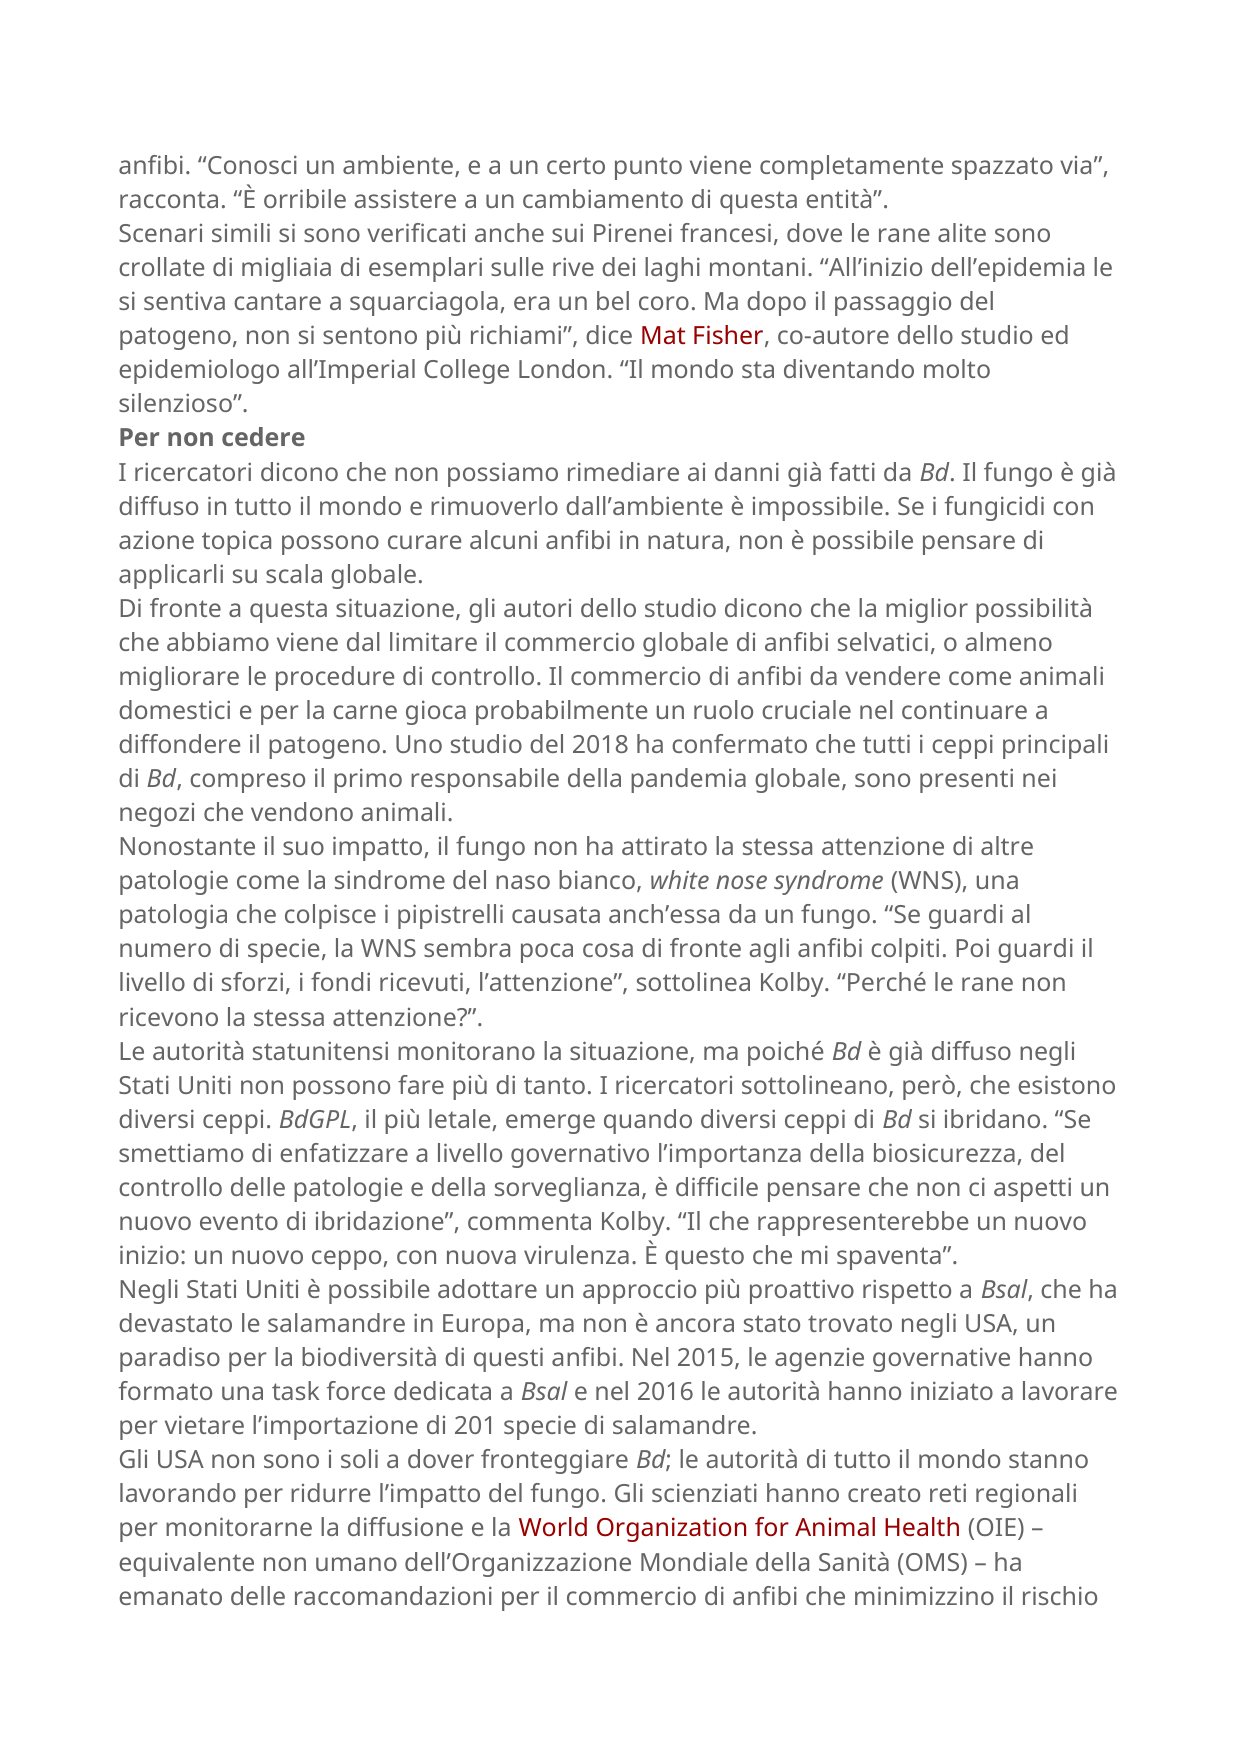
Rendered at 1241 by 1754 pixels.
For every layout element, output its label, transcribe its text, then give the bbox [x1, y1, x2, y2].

text Per non cedere [118, 420, 1122, 454]
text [118, 148, 1122, 216]
text Le autorità statunitensi monitorano la situazione, ma poiché Bd è già diffuso negli Stati Uniti non possono fare più di tanto. I ricercatori sottolineano, però, che esistono diversi ceppi. BdGPL, il più letale, emerge quando diversi ceppi di Bd si ibridano. “Se smettiamo di enfatizzare a livello governativo l’importanza della biosicurezza, del controllo delle patologie e della sorveglianza, è difficile pensare che non ci aspetti un nuovo evento di ibridazione”, commenta Kolby. “Il che rappresenterebbe un nuovo inizio: un nuovo ceppo, con nuova virulenza. È questo che mi spaventa”. [118, 1033, 1122, 1272]
text Di fronte a questa situazione, gli autori dello studio dicono che la miglior possibilità che abbiamo viene dal limitare il commercio globale di anfibi selvatici, o almeno migliorare le procedure di controllo. Il commercio di anfibi da vendere come animali domestici e per la carne gioca probabilmente un ruolo cruciale nel continuare a diffondere il patogeno. Uno studio del 2018 ha confermato che tutti i ceppi principali di Bd, compreso il primo responsabile della pandemia globale, sono presenti nei negozi che vendono animali. [118, 590, 1122, 829]
text I ricercatori dicono che non possiamo rimediare ai danni già fatti da Bd. Il fungo è già diffuso in tutto il mondo e rimuoverlo dall’ambiente è impossibile. Se i fungicidi con azione topica possono curare alcuni anfibi in natura, non è possibile pensare di applicarli su scala globale. [118, 454, 1122, 590]
text Scenari simili si sono verificati anche sui Pirenei francesi, dove le rane alite sono crollate di migliaia di esemplari sulle rive dei laghi montani. “All’inizio dell’epidemia le si sentiva cantare a squarciagola, era un bel coro. Ma dopo il passaggio del patogeno, non si sentono più richiami”, dice Mat Fisher, co-autore dello studio ed epidemiologo all’Imperial College London. “Il mondo sta diventando molto silenzioso”. [118, 216, 1122, 420]
text Nonostante il suo impatto, il fungo non ha attirato la stessa attenzione di altre patologie come la sindrome del naso bianco, white nose syndrome (WNS), una patologia che colpisce i pipistrelli causata anch’essa da un fungo. “Se guardi al numero di specie, la WNS sembra poca cosa di fronte agli anfibi colpiti. Poi guardi il livello di sforzi, i fondi ricevuti, l’attenzione”, sottolinea Kolby. “Perché le rane non ricevono la stessa attenzione?”. [118, 829, 1122, 1033]
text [118, 1442, 1122, 1612]
text Negli Stati Uniti è possibile adottare un approccio più proattivo rispetto a Bsal, che ha devastato le salamandre in Europa, ma non è ancora stato trovato negli USA, un paradiso per la biodiversità di questi anfibi. Nel 2015, le agenzie governative hanno formato una task force dedicata a Bsal e nel 2016 le autorità hanno iniziato a lavorare per vietare l’importazione di 201 specie di salamandre. [118, 1272, 1122, 1442]
